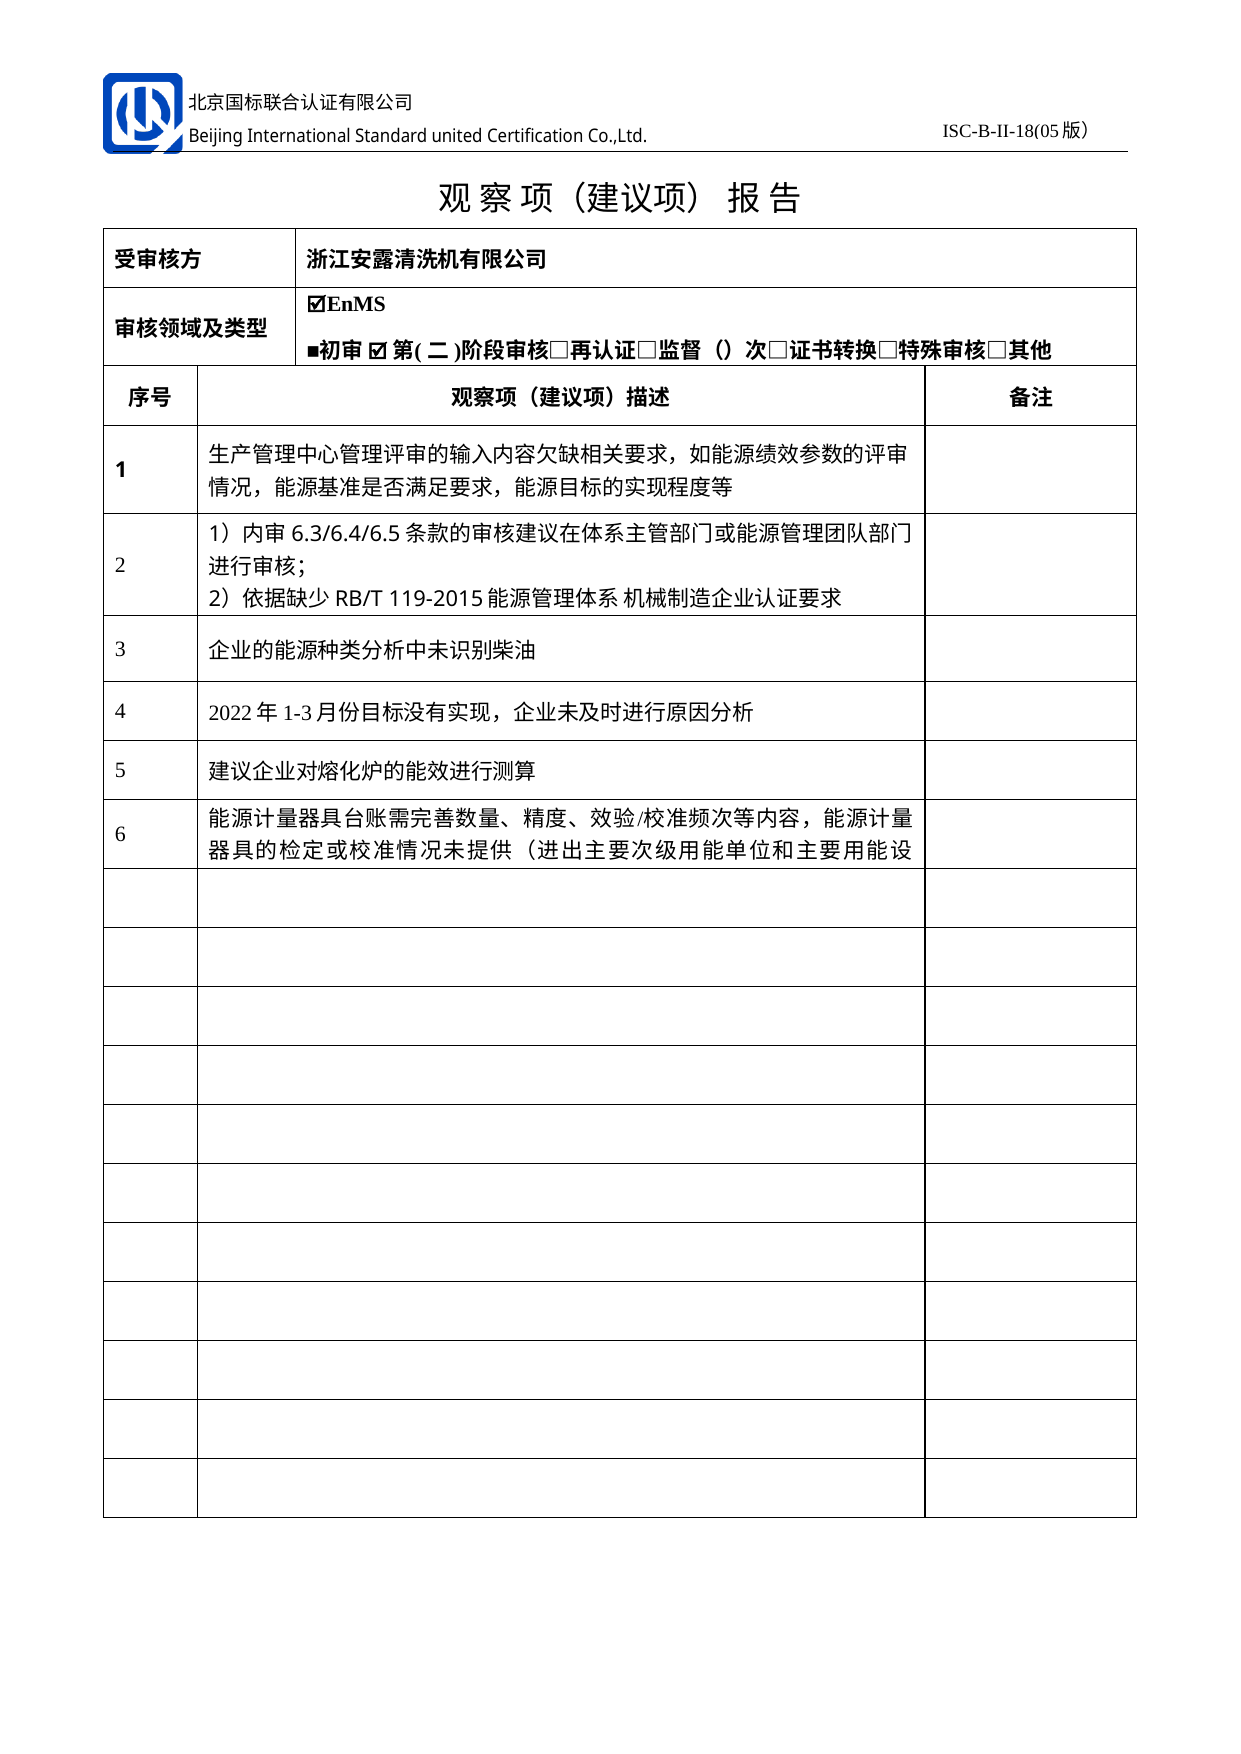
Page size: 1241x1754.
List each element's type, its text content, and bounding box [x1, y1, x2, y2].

picture [103, 73, 183, 154]
table_cell [104, 1341, 197, 1399]
table_cell [104, 928, 197, 986]
table_cell 备注 [926, 366, 1136, 424]
table_cell [104, 1400, 197, 1458]
table_cell [198, 1223, 924, 1281]
table_header 受审核方 [104, 229, 295, 287]
table_cell 内审6.3/6.4/6.5条款的审核建议在体系主管部门或能源管理团队部门进行审核； 2）依据缺少RB/T 119-2015能源管理体系 机械制造企业认证要求 [198, 514, 924, 615]
table_cell [104, 1164, 197, 1222]
table_cell 6 [104, 800, 197, 868]
table_cell [104, 1223, 197, 1281]
table_cell [926, 1341, 1136, 1399]
table_cell [926, 426, 1136, 513]
table_cell [926, 928, 1136, 986]
table_cell 生产管理中心管理评审的输入内容欠缺相关要求，如能源绩效参数的评审情况，能源基准是否满足要求，能源目标的实现程度等 [198, 426, 924, 513]
table_cell 序号 [104, 366, 197, 424]
text 观 察 项（建议项） 报 告 [112, 163, 1128, 228]
table_cell 3 [104, 616, 197, 681]
table_cell [926, 616, 1136, 681]
table_cell [926, 869, 1136, 927]
table_cell [198, 1046, 924, 1104]
table_cell [104, 1459, 197, 1517]
table_header 浙江安露清洗机有限公司 [296, 229, 1136, 287]
table_cell [926, 1282, 1136, 1340]
table_cell [926, 1400, 1136, 1458]
table_cell 4 [104, 682, 197, 740]
table_cell [198, 1341, 924, 1399]
table_cell [926, 1223, 1136, 1281]
table_cell [198, 1105, 924, 1163]
table_cell [104, 987, 197, 1045]
table_cell [926, 1105, 1136, 1163]
table_cell 企业的能源种类分析中未识别柴油 [198, 616, 924, 681]
table_cell 建议企业对熔化炉的能效进行测算 [198, 741, 924, 799]
table_cell [198, 1282, 924, 1340]
table_cell 2 [104, 514, 197, 615]
table_cell [198, 928, 924, 986]
table_cell [926, 987, 1136, 1045]
table_cell [926, 741, 1136, 799]
table_cell 1 [104, 426, 197, 513]
table_cell [198, 987, 924, 1045]
table_cell [198, 1164, 924, 1222]
table_cell [926, 1459, 1136, 1517]
table_cell [198, 1400, 924, 1458]
table_cell [104, 869, 197, 927]
table_cell [926, 1164, 1136, 1222]
table_cell 2022年1-3月份目标没有实现，企业未及时进行原因分析 [198, 682, 924, 740]
table_cell EnMS ■初审第( 二 )阶段审核□再认证□监督（）次□证书转换□特殊审核□其他 [296, 288, 1136, 365]
table_cell [926, 682, 1136, 740]
table_cell [198, 1459, 924, 1517]
table_cell 观察项（建议项）描述 [198, 366, 924, 424]
table_cell [926, 800, 1136, 868]
table_cell [198, 869, 924, 927]
table_cell 审核领域及类型 [104, 288, 295, 365]
table_cell [926, 1046, 1136, 1104]
table_cell [104, 1105, 197, 1163]
table_cell 能源计量器具台账需完善数量、精度、效验/校准频次等内容，能源计量器具的检定或校准情况未提供（进出主要次级用能单位和主要用能设备）。 [198, 800, 924, 868]
table_cell 5 [104, 741, 197, 799]
table_cell [926, 514, 1136, 615]
table_cell [104, 1282, 197, 1340]
table_cell [104, 1046, 197, 1104]
